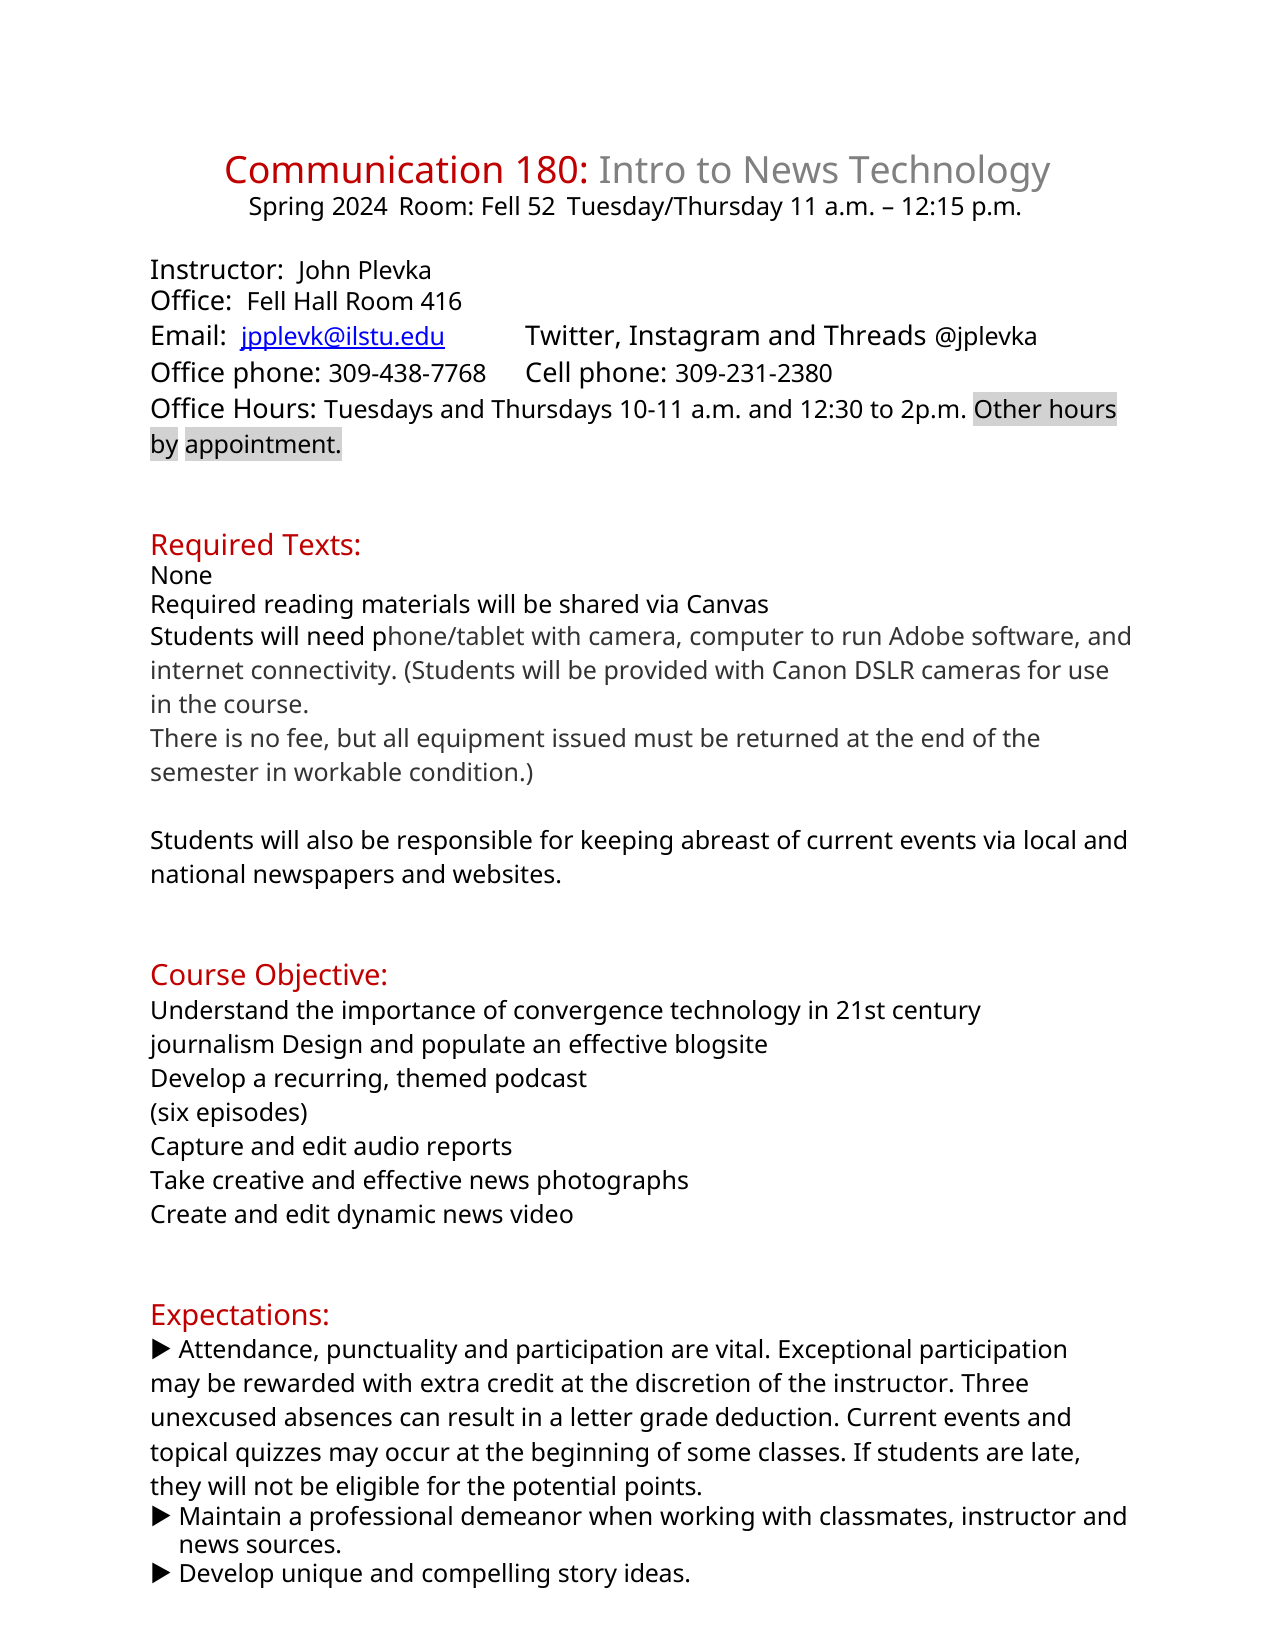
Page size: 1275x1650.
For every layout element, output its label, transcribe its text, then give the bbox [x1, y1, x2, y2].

text Spring 2024 Room: Fell 52 Tuesday/Thursday 11 a.m. – 12:15 p.m. [137, 192, 1133, 221]
list Attendance, punctuality and participation are vital. Exceptional participation may be rewarded with extra credit at the discretion of the instructor. Three unexcused absences can result in a letter grade deduction. Current events and topical quizzes may occur at the beginning of some classes. If students are late, they will not be eligible for the potential points. [150, 1332, 1121, 1502]
text Students will need phone/tablet with camera, computer to run Adobe software, and internet connectivity. (Students will be provided with Canon DSLR cameras for use in the course. [150, 619, 1135, 721]
text Office Hours: Tuesdays and Thursdays 10-11 a.m. and 12:30 to 2p.m. Other hours by appointment. [150, 390, 1135, 461]
text There is no fee, but all equipment issued must be returned at the end of the semester in workable condition.) [150, 721, 1135, 789]
text Understand the importance of convergence technology in 21st century journalism Design and populate an effective blogsite [150, 992, 1074, 1061]
text Office phone: 309-438-7768 Cell phone: 309-231-2380 [150, 353, 1135, 390]
list Maintain a professional demeanor when working with classmates, instructor and news sources. [150, 1502, 1135, 1559]
title Communication 180: Intro to News Technology [141, 150, 1133, 192]
text Develop a recurring, themed podcast (six episodes) [150, 1061, 617, 1129]
text None [150, 562, 1135, 590]
text Instructor: John Plevka [150, 255, 1135, 286]
subtitle Course Objective: [150, 959, 1135, 992]
subtitle Expectations: [150, 1299, 1135, 1332]
text Capture and edit audio reports [150, 1129, 617, 1163]
list Develop unique and compelling story ideas. [150, 1559, 1135, 1588]
text Email: jpplevk@ilstu.edu Twitter, Instagram and Threads @jplevka [150, 316, 1135, 353]
text Office: Fell Hall Room 416 [150, 286, 1135, 316]
text Students will also be responsible for keeping abreast of current events via local and national newspapers and websites. [150, 823, 1135, 891]
text Required reading materials will be shared via Canvas [150, 591, 1135, 619]
text Take creative and effective news photographs Create and edit dynamic news video [150, 1163, 697, 1231]
subtitle Required Texts: [150, 529, 1135, 562]
